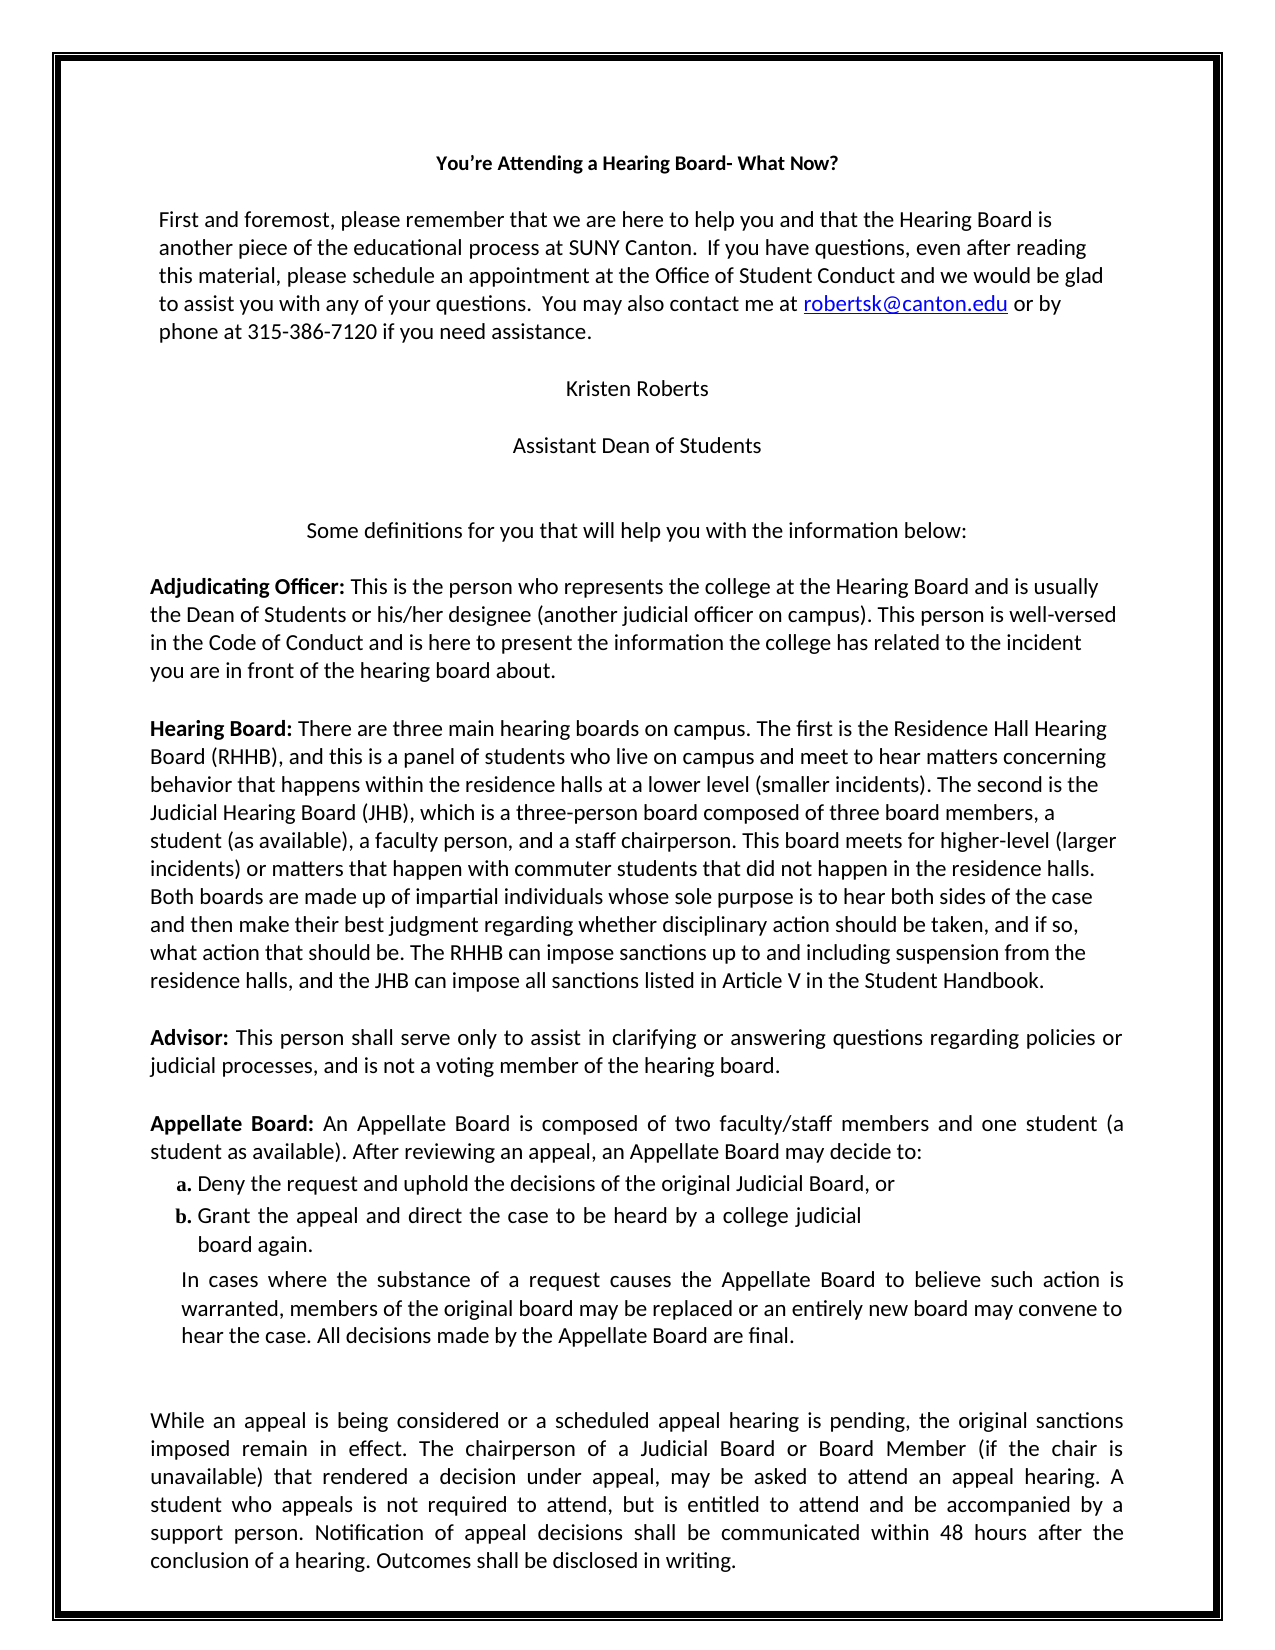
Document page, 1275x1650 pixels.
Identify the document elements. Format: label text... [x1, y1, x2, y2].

text Hearing Board: There are three main hearing boards on campus. The first is the Residence Hall Hearing Board (RHHB), and this is a panel of students who live on campus and meet to hear matters concerning behavior that happens within the residence halls at a lower level (smaller incidents). The second is the Judicial Hearing Board (JHB), which is a three-person board composed of three board members, a student (as available), a faculty person, and a staff chairperson. This board meets for higher-level (larger incidents) or matters that happen with commuter students that did not happen in the residence halls. Both boards are made up of impartial individuals whose sole purpose is to hear both sides of the case and then make their best judgment regarding whether disciplinary action should be taken, and if so, what action that should be. The RHHB can impose sanctions up to and including suspension from the residence halls, and the JHB can impose all sanctions listed in Article V in the Student Handbook. [150, 714, 1122, 994]
list Deny the request and uphold the decisions of the original Judicial Board, or [176, 1169, 1137, 1197]
list Grant the appeal and direct the case to be heard by a college judicial board again. [175, 1201, 863, 1258]
text Kristen Roberts [499, 374, 775, 402]
text Adjudicating Officer: This is the person who represents the college at the Hearing Board and is usually the Dean of Students or his/her designee (another judicial officer on campus). This person is well-versed in the Code of Conduct and is here to present the information the college has related to the incident you are in front of the hearing board about. [150, 572, 1120, 684]
text First and foremost, please remember that we are here to help you and that the Hearing Board is another piece of the educational process at SUNY Canton. If you have questions, even after reading this material, please schedule an appointment at the Office of Student Conduct and we would be glad to assist you with any of your questions. You may also contact me at robertsk@canton.edu or by phone at 315-386-7120 if you need assistance. [158, 205, 1117, 345]
subtitle Some definitions for you that will help you with the information below: [174, 516, 1100, 544]
text While an appeal is being considered or a scheduled appeal hearing is pending, the original sanctions imposed remain in effect. The chairperson of a Judicial Board or Board Member (if the chair is unavailable) that rendered a decision under appeal, may be asked to attend an appeal hearing. A student who appeals is not required to attend, but is entitled to attend and be accompanied by a support person. Notification of appeal decisions shall be communicated within 48 hours after the conclusion of a hearing. Outcomes shall be disclosed in writing. [150, 1406, 1126, 1574]
text You’re Attending a Hearing Board- What Now? [174, 150, 1101, 176]
text Appellate Board: An Appellate Board is composed of two faculty/staff members and one student (a student as available). After reviewing an appeal, an Appellate Board may decide to: [150, 1109, 1126, 1165]
text Advisor: This person shall serve only to assist in clarifying or answering questions regarding policies or judicial processes, and is not a voting member of the hearing board. [150, 1023, 1124, 1079]
text Assistant Dean of Students [499, 431, 775, 459]
text In cases where the substance of a request causes the Appellate Board to believe such action is warranted, members of the original board may be replaced or an entirely new board may convene to hear the case. All decisions made by the Appellate Board are final. [181, 1266, 1125, 1350]
